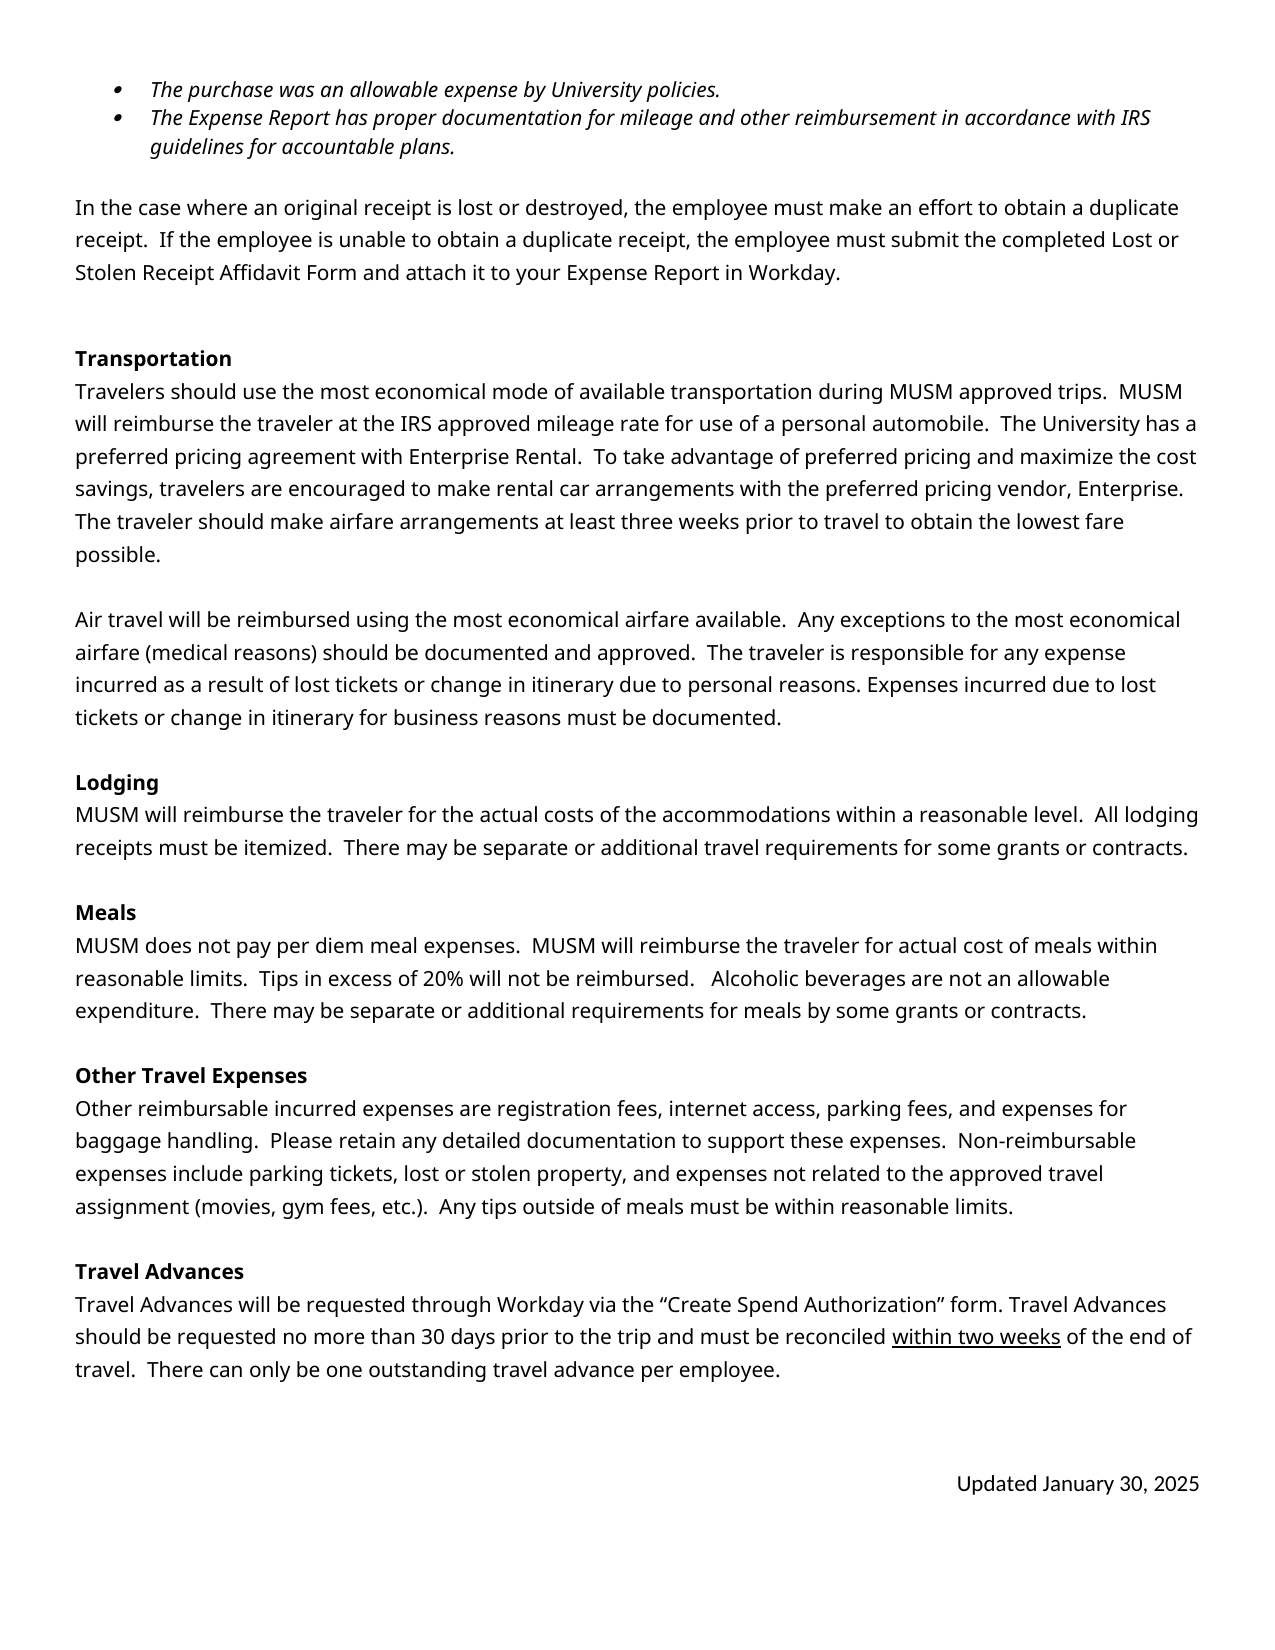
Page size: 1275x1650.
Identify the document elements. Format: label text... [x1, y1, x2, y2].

list The purchase was an allowable expense by University policies. [112, 75, 1200, 103]
text Travel Advances will be requested through Workday via the “Create Spend Authorization” form. Travel Advances should be requested no more than 30 days prior to the trip and must be reconciled within two weeks of the end of travel. There can only be one outstanding travel advance per employee. [75, 1290, 1200, 1383]
list The Expense Report has proper documentation for mileage and other reimbursement in accordance with IRS guidelines for accountable plans. [112, 103, 1200, 160]
text Travel Advances [75, 1257, 1200, 1286]
text Other reimbursable incurred expenses are registration fees, internet access, parking fees, and expenses for baggage handling. Please retain any detailed documentation to support these expenses. Non-reimbursable expenses include parking tickets, lost or stolen property, and expenses not related to the approved travel assignment (movies, gym fees, etc.). Any tips outside of meals must be within reasonable limits. [75, 1094, 1200, 1220]
text Air travel will be reimbursed using the most economical airfare available. Any exceptions to the most economical airfare (medical reasons) should be documented and approved. The traveler is responsible for any expense incurred as a result of lost tickets or change in itinerary due to personal reasons. Expenses incurred due to lost tickets or change in itinerary for business reasons must be documented. [75, 605, 1200, 731]
text In the case where an original receipt is lost or destroyed, the employee must make an effort to obtain a duplicate receipt. If the employee is unable to obtain a duplicate receipt, the employee must submit the completed Lost or Stolen Receipt Affidavit Form and attach it to your Expense Report in Workday. [75, 193, 1200, 287]
text Travelers should use the most economical mode of available transportation during MUSM approved trips. MUSM will reimburse the traveler at the IRS approved mileage rate for use of a personal automobile. The University has a preferred pricing agreement with Enterprise Rental. To take advantage of preferred pricing and maximize the cost savings, travelers are encouraged to make rental car arrangements with the preferred pricing vendor, Enterprise. The traveler should make airfare arrangements at least three weeks prior to travel to obtain the lowest fare possible. [75, 377, 1200, 568]
text Lodging [75, 768, 1200, 796]
text MUSM will reimburse the traveler for the actual costs of the accommodations within a reasonable level. All lodging receipts must be itemized. There may be separate or additional travel requirements for some grants or contracts. [75, 801, 1200, 862]
text Other Travel Expenses [75, 1061, 1200, 1090]
text MUSM does not pay per diem meal expenses. MUSM will reimburse the traveler for actual cost of meals within reasonable limits. Tips in excess of 20% will not be reimbursed. Alcoholic beverages are not an allowable expenditure. There may be separate or additional requirements for meals by some grants or contracts. [75, 931, 1200, 1025]
text Transportation [75, 344, 1200, 373]
text Meals [75, 898, 1200, 927]
